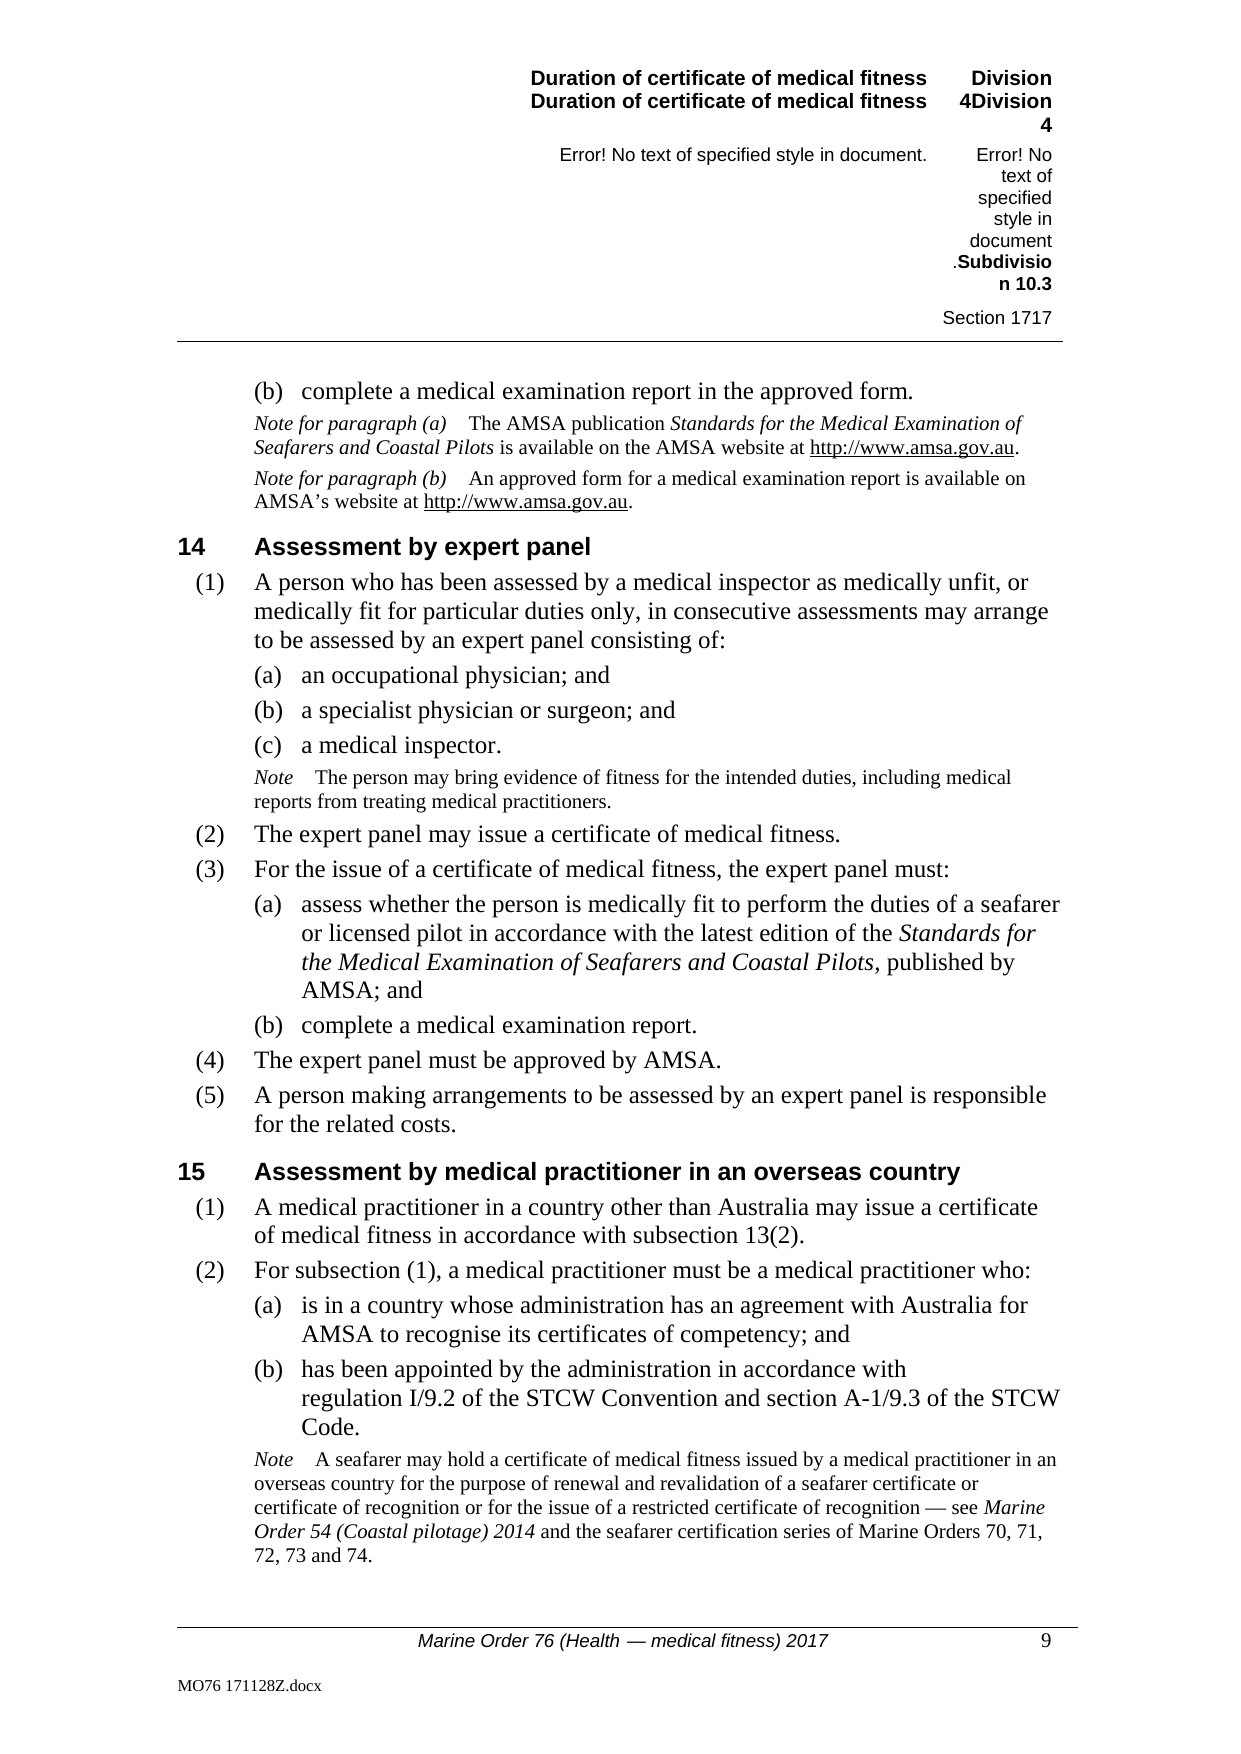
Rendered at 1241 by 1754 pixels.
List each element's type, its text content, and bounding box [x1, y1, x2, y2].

text (5) A person making arrangements to be assessed by an expert panel is responsible for the related costs. [148, 1080, 1063, 1138]
text Note The person may bring evidence of fitness for the intended duties, including medical reports from treating medical practitioners. [254, 765, 1063, 813]
text (a) assess whether the person is medically fit to perform the duties of a seafarer or licensed pilot in accordance with the latest edition of the Standards for the Medical Examination of Seafarers and Coastal Pilots, published by AMSA; and [254, 889, 1063, 1004]
text (c) a medical inspector. [254, 730, 1063, 758]
text (3) For the issue of a certificate of medical fitness, the expert panel must: [148, 854, 1063, 883]
text (b) has been appointed by the administration in accordance with regulation I/9.2 of the STCW Convention and section A-1/9.3 of the STCW Code. [254, 1354, 1063, 1440]
text (b) complete a medical examination report in the approved form. [254, 376, 1063, 405]
subtitle 14 Assessment by expert panel [177, 532, 1063, 561]
text (a) is in a country whose administration has an agreement with Australia for AMSA to recognise its certificates of competency; and [254, 1290, 1063, 1348]
text (b) complete a medical examination report. [254, 1010, 1063, 1039]
text Note for paragraph (a) The AMSA publication Standards for the Medical Examination of Seafarers and Coastal Pilots is available on the AMSA website at http://www.amsa.gov.au. [254, 411, 1063, 459]
text (2) For subsection (1), a medical practitioner must be a medical practitioner who: [148, 1255, 1063, 1284]
subtitle 15 Assessment by medical practitioner in an overseas country [177, 1157, 1063, 1185]
text (1) A medical practitioner in a country other than Australia may issue a certificate of medical fitness in accordance with subsection 13(2). [148, 1192, 1063, 1249]
text (1) A person who has been assessed by a medical inspector as medically unfit, or medically fit for particular duties only, in consecutive assessments may arrange to be assessed by an expert panel consisting of: [148, 567, 1063, 653]
text Note A seafarer may hold a certificate of medical fitness issued by a medical practitioner in an overseas country for the purpose of renewal and revalidation of a seafarer certificate or certificate of recognition or for the issue of a restricted certificate of recognition — see Marine Order 54 (Coastal pilotage) 2014 and the seafarer certification series of Marine Orders 70, 71, 72, 73 and 74. [254, 1447, 1063, 1567]
text (b) a specialist physician or surgeon; and [254, 695, 1063, 723]
text (2) The expert panel may issue a certificate of medical fitness. [148, 819, 1063, 848]
text Note for paragraph (b) An approved form for a medical examination report is available on AMSA’s website at http://www.amsa.gov.au. [254, 465, 1063, 513]
text (a) an occupational physician; and [254, 660, 1063, 688]
text (4) The expert panel must be approved by AMSA. [148, 1045, 1063, 1074]
